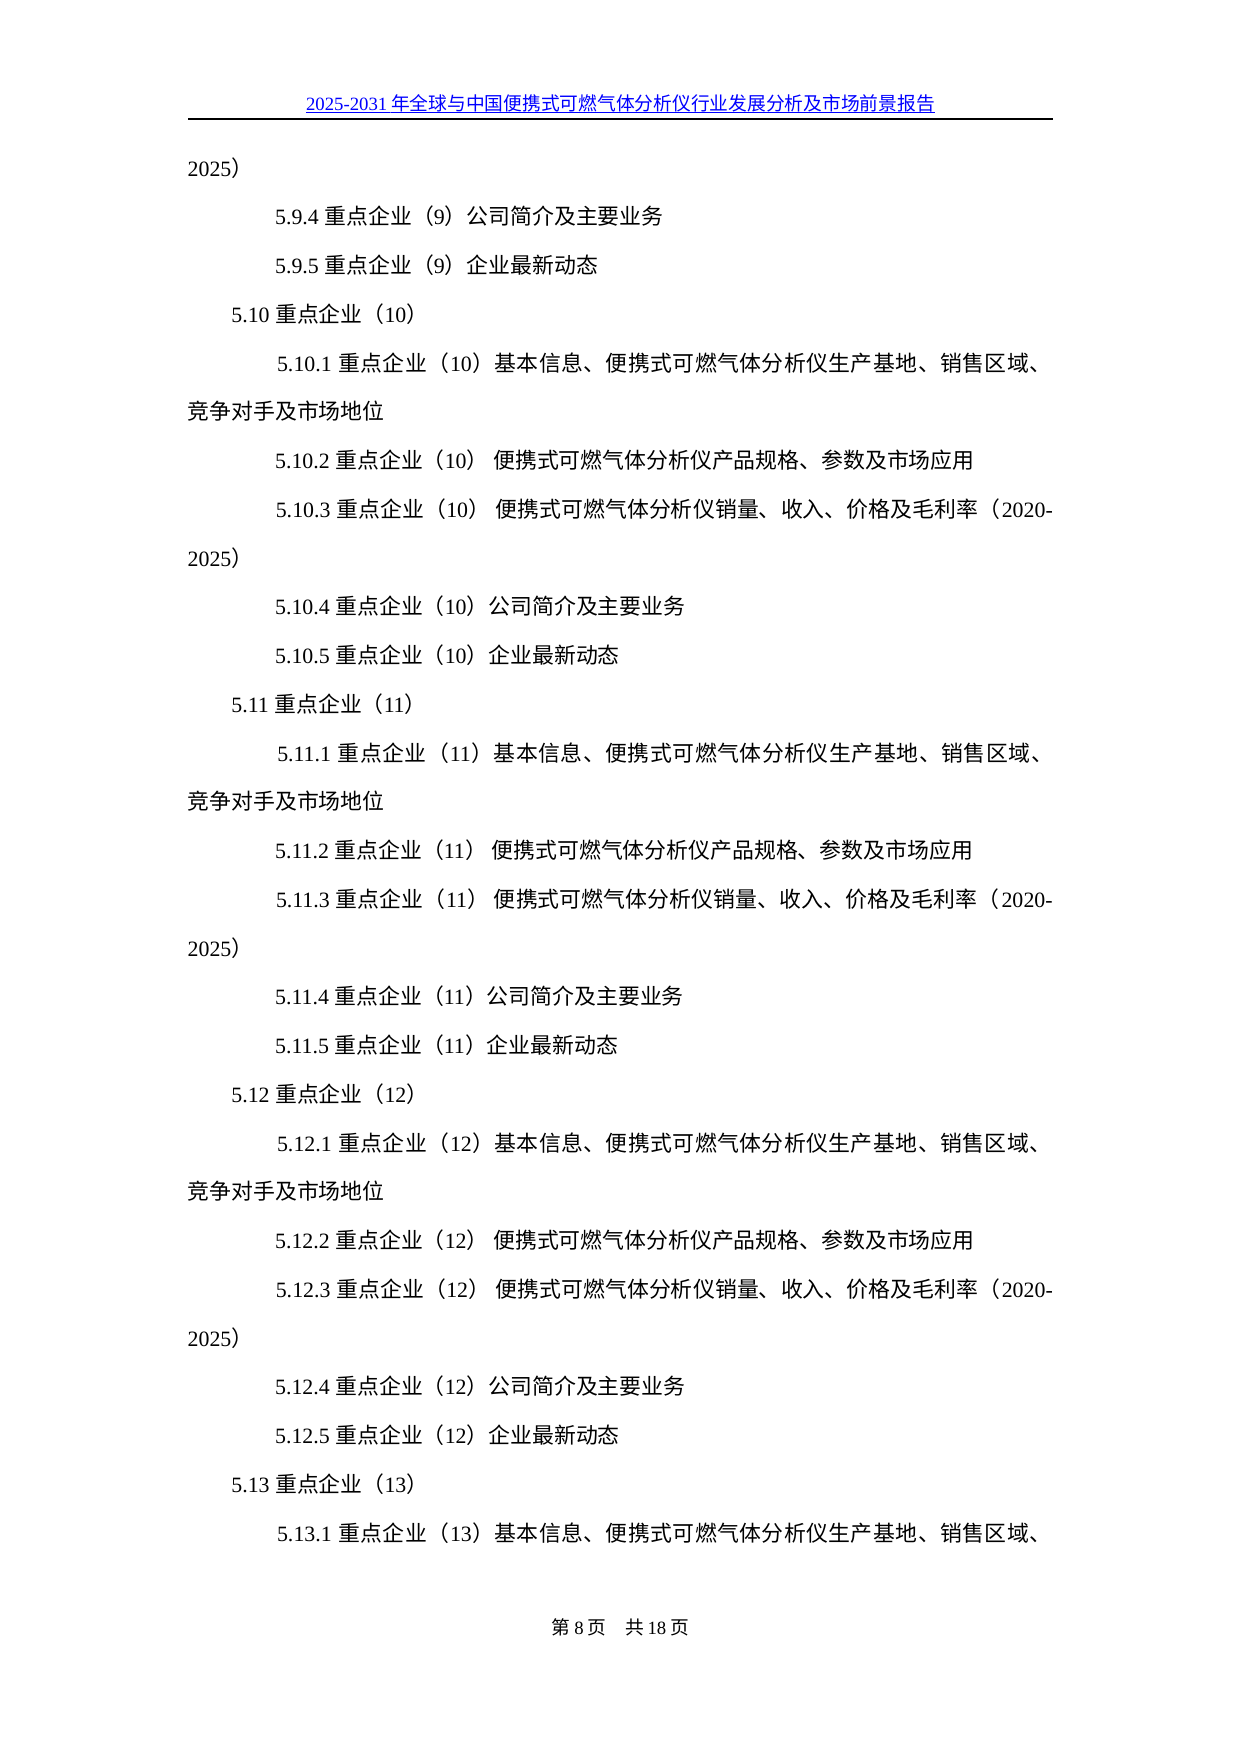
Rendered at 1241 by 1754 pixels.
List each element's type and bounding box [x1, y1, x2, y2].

text [187, 150, 1053, 1548]
